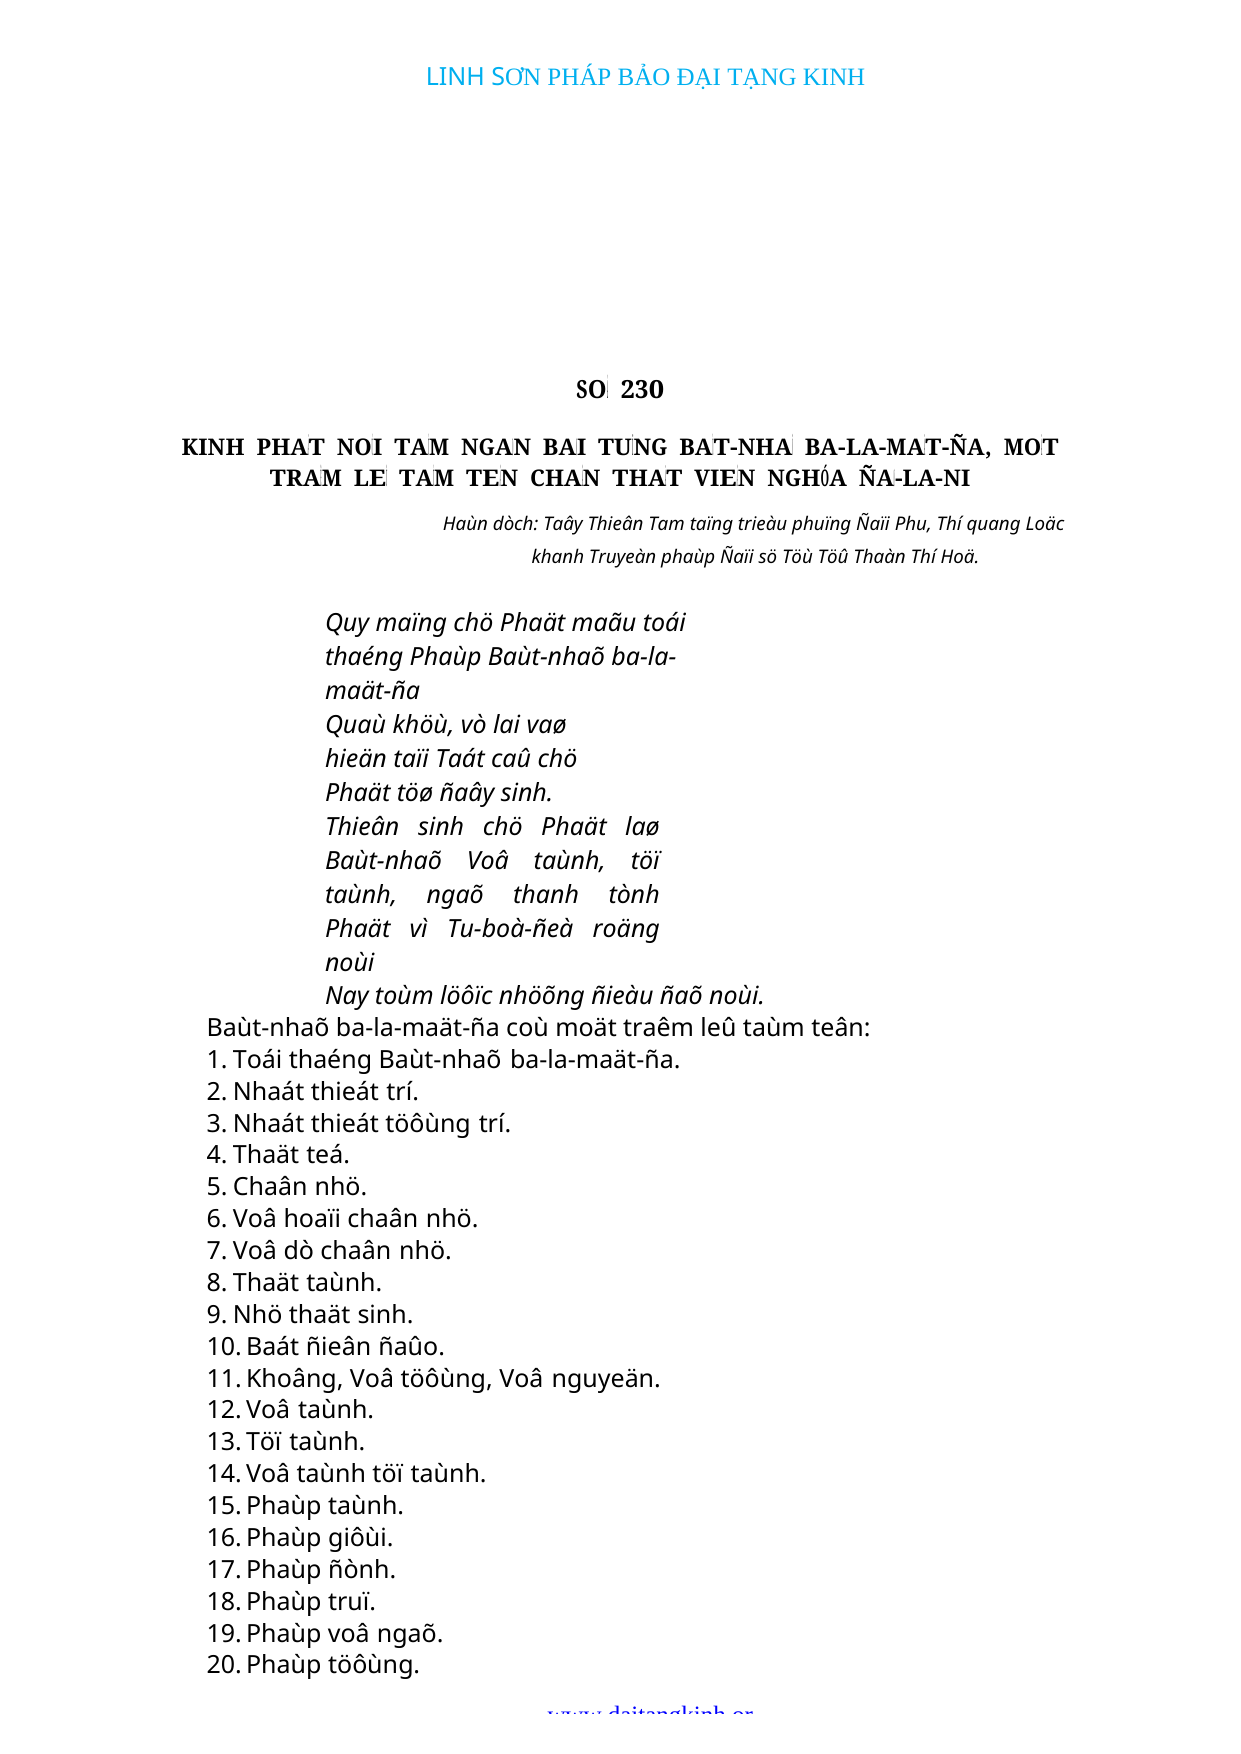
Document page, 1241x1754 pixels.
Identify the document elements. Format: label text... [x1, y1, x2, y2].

list Nhö thaät sinh. [206, 1298, 1105, 1330]
list Phaùp taùnh. [206, 1489, 1105, 1521]
list Phaùp truï. [206, 1585, 1105, 1617]
list Voâ taùnh. [206, 1393, 1105, 1425]
text Nay toùm löôïc nhöõng ñieàu ñaõ noùi. [325, 979, 1105, 1011]
list Phaùp voâ ngaõ. [206, 1617, 1105, 1648]
list Nhaát thieát trí. [206, 1075, 1105, 1107]
list Voâ dò chaân nhö. [206, 1234, 1105, 1266]
list Voâ hoaïi chaân nhö. [206, 1202, 1105, 1234]
list Voâ taùnh töï taùnh. [206, 1457, 1105, 1489]
list Phaùp ñònh. [206, 1553, 1105, 1585]
list Khoâng, Voâ töôùng, Voâ nguyeän. [206, 1362, 1105, 1393]
list Phaùp giôùi. [206, 1521, 1105, 1553]
text Baùt-nhaõ ba-la-maät-ña coù moät traêm leû taùm teân: [206, 1011, 1105, 1043]
list Baát ñieân ñaûo. [206, 1330, 1105, 1362]
list Phaùp töôùng. [206, 1648, 1105, 1680]
text Haùn dòch: Taây Thieân Tam taïng trieàu phuïng Ñaïi Phu, Thí quang Loäc khanh Truyeàn phaùp Ñaïi sö Töù Töû Thaàn Thí Hoä. [443, 510, 1105, 569]
text KINH PHAÄT NOÙI TAÙM NGAØN BAØI TUÏNG BAÙT-NHAÕ BA-LA-MAÄT-ÑA, MOÄT TRAÊM LEÛ TAÙM TEÂN CHAÂN THAÄT VIEÂN NGHÓA ÑAØ-LA-NI [179, 431, 1061, 493]
text Quaù khöù, vò lai vaø hieän taïi Taát caû chö Phaät töø ñaây sinh. [325, 707, 625, 809]
list Thaät taùnh. [206, 1266, 1105, 1298]
text Quy maïng chö Phaät maãu toái thaéng Phaùp Baùt-nhaõ ba-la-maät-ña [325, 604, 728, 707]
list Chaân nhö. [206, 1170, 1105, 1202]
list Töï taùnh. [206, 1425, 1105, 1457]
title SOÁ 230 [179, 371, 1061, 405]
list Nhaát thieát töôùng trí. [206, 1107, 1105, 1138]
text Thieân sinh chö Phaät laø Baùt-nhaõ Voâ taùnh, töï taùnh, ngaõ thanh tònh Phaät vì Tu-boà-ñeà roäng noùi [325, 809, 660, 979]
list Thaät teá. [206, 1138, 1105, 1170]
list Toái thaéng Baùt-nhaõ ba-la-maät-ña. [206, 1043, 1105, 1075]
